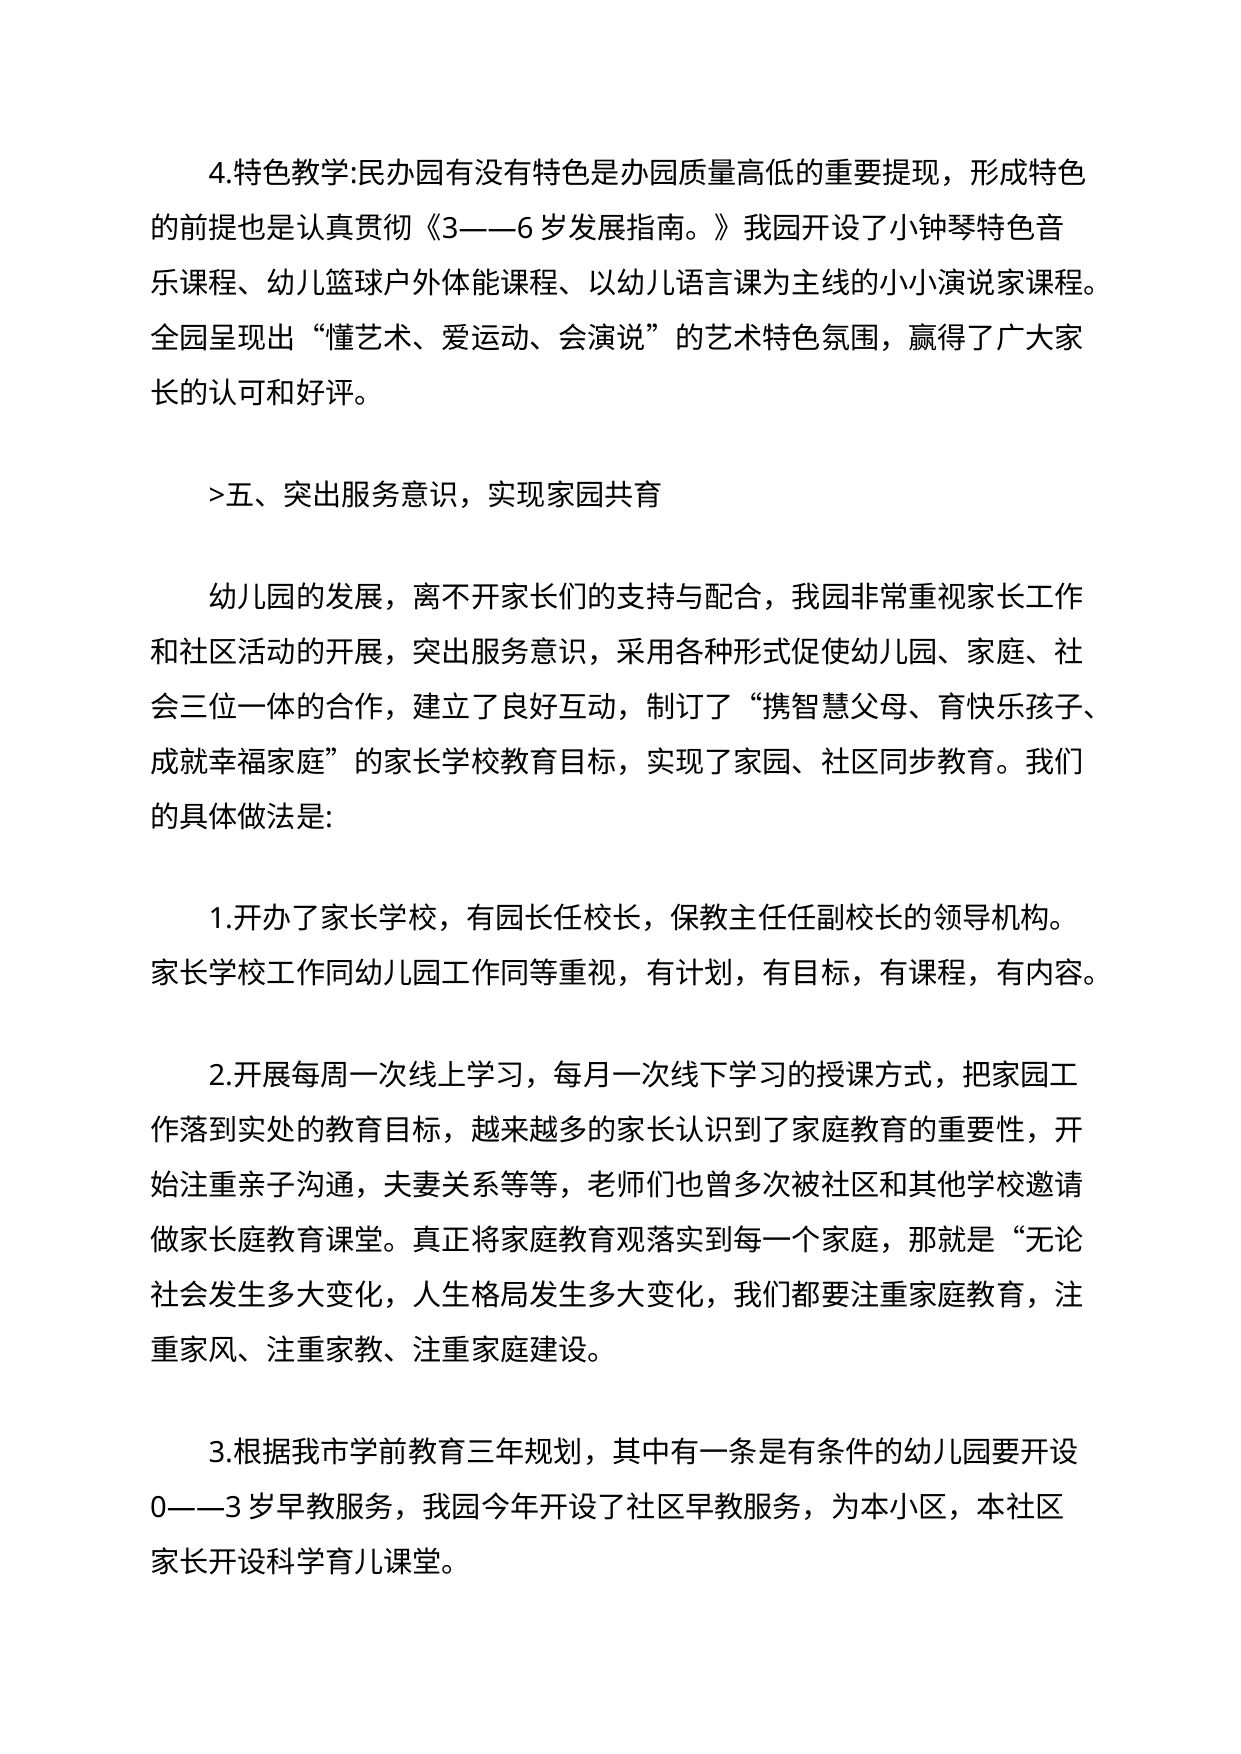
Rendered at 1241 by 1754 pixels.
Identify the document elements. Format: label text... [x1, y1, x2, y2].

text 幼儿园的发展，离不开家长们的支持与配合，我园非常重视家长工作和社区活动的开展，突出服务意识，采用各种形式促使幼儿园、家庭、社会三位一体的合作，建立了良好互动，制订了“携智慧父母、育快乐孩子、成就幸福家庭”的家长学校教育目标，实现了家园、社区同步教育。我们的具体做法是: [150, 573, 1090, 836]
text 4.特色教学:民办园有没有特色是办园质量高低的重要提现，形成特色的前提也是认真贯彻《3——6岁发展指南。》我园开设了小钟琴特色音乐课程、幼儿篮球户外体能课程、以幼儿语言课为主线的小小演说家课程。全园呈现出“懂艺术、爱运动、会演说”的艺术特色氛围，赢得了广大家长的认可和好评。 [150, 150, 1090, 412]
text 2.开展每周一次线上学习，每月一次线下学习的授课方式，把家园工作落到实处的教育目标，越来越多的家长认识到了家庭教育的重要性，开始注重亲子沟通，夫妻关系等等，老师们也曾多次被社区和其他学校邀请做家长庭教育课堂。真正将家庭教育观落实到每一个家庭，那就是“无论社会发生多大变化，人生格局发生多大变化，我们都要注重家庭教育，注重家风、注重家教、注重家庭建设。 [150, 1052, 1090, 1369]
text >五、突出服务意识，实现家园共育 [150, 472, 1090, 514]
text 1.开办了家长学校，有园长任校长，保教主任任副校长的领导机构。家长学校工作同幼儿园工作同等重视，有计划，有目标，有课程，有内容。 [150, 895, 1090, 992]
text 3.根据我市学前教育三年规划，其中有一条是有条件的幼儿园要开设0——3岁早教服务，我园今年开设了社区早教服务，为本小区，本社区家长开设科学育儿课堂。 [150, 1428, 1090, 1581]
